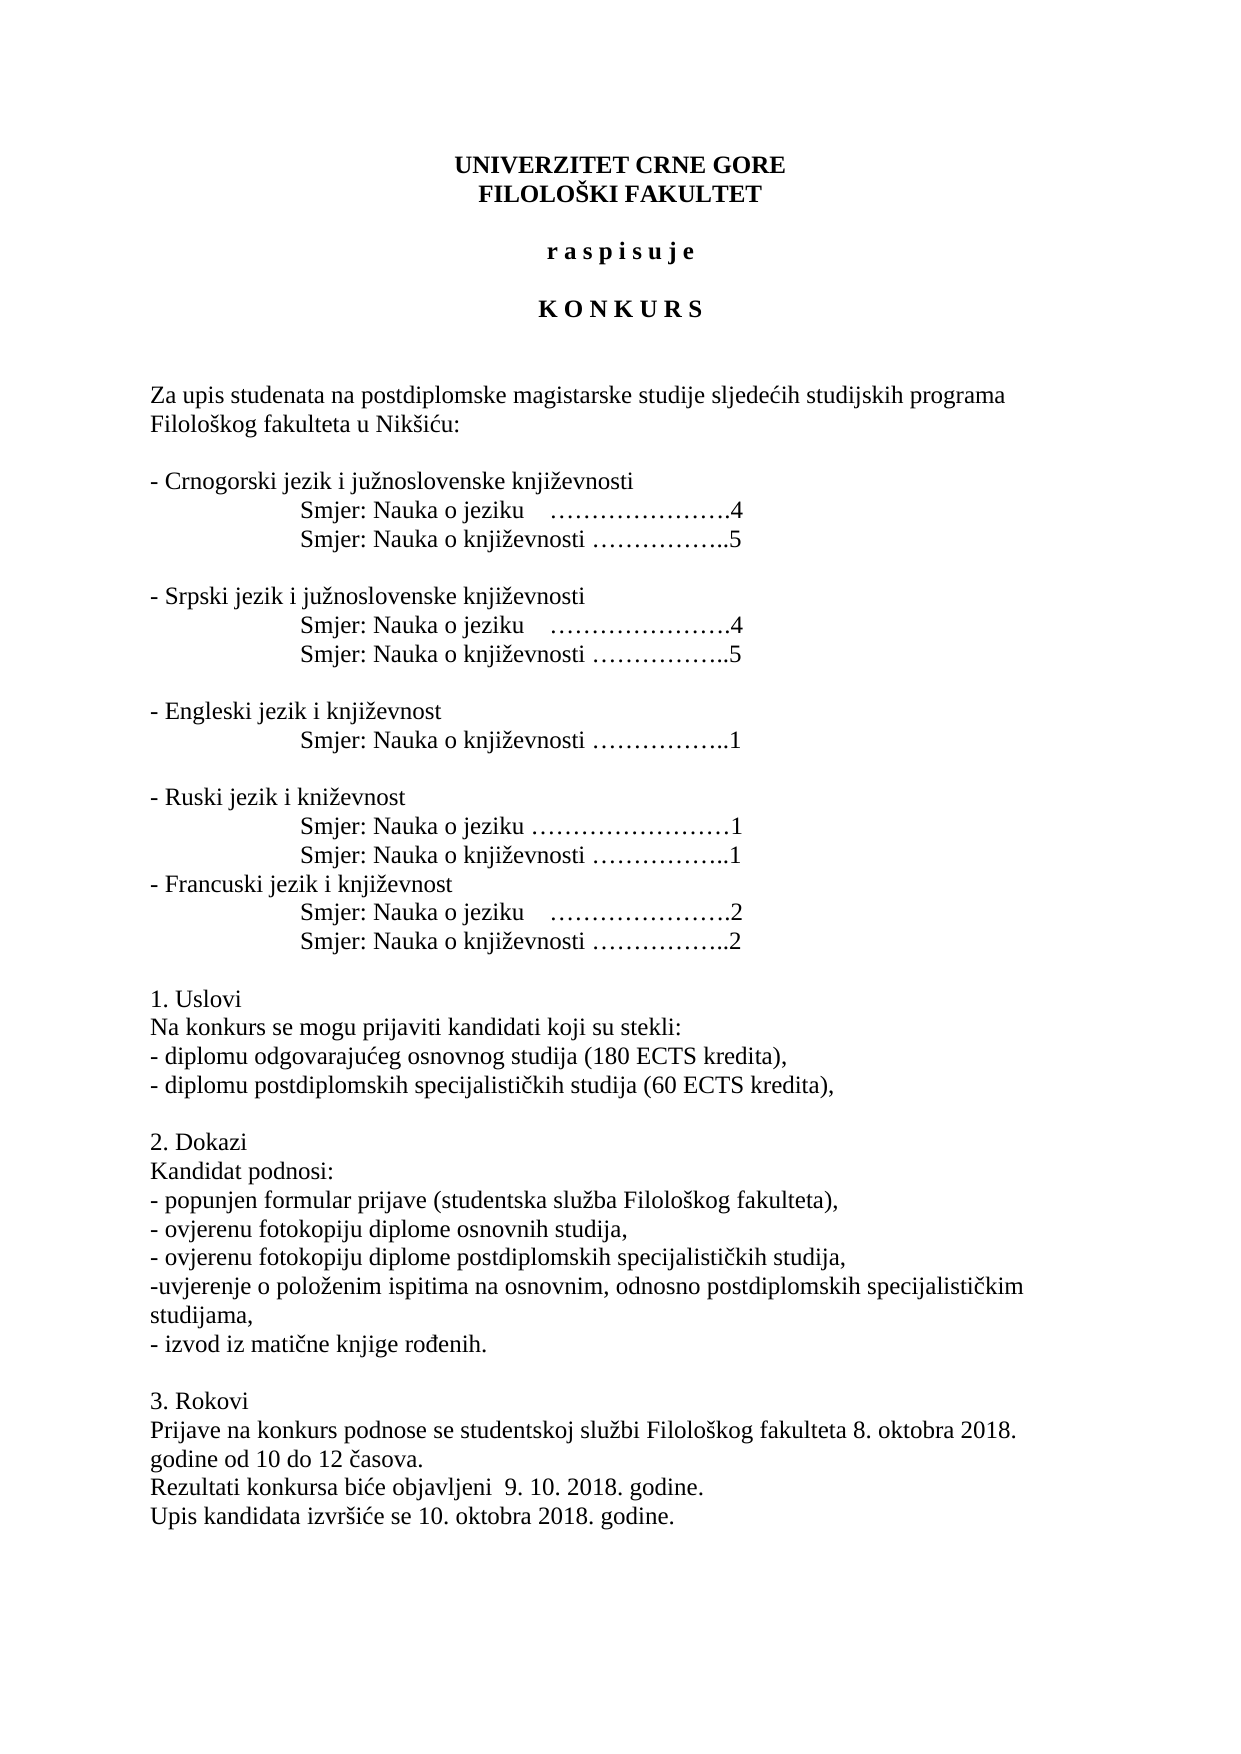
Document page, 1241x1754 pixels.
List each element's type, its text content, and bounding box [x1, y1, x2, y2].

text Kandidat podnosi: [150, 1156, 1090, 1185]
text - ovjerenu fotokopiju diplome postdiplomskih specijalističkih studija, [150, 1242, 1090, 1271]
text Prijave na konkurs podnose se studentskoj službi Filološkog fakulteta 8. oktobra 2018. godine od 10 do 12 časova. [150, 1415, 1090, 1472]
text - diplomu odgovarajućeg osnovnog studija (180 ECTS kredita), [150, 1041, 1090, 1070]
text 2. Dokazi [150, 1127, 1090, 1156]
text Smjer: Nauka o književnosti ……………..2 [225, 926, 1090, 955]
text Rezultati konkursa biće objavljeni 9. 10. 2018. godine. [150, 1472, 1090, 1501]
text 3. Rokovi [150, 1386, 1090, 1415]
text - Ruski jezik i kniževnost [150, 782, 1090, 811]
text Smjer: Nauka o jeziku ……………………1 [225, 811, 1090, 840]
text - popunjen formular prijave (studentska služba Filološkog fakulteta), [150, 1185, 1090, 1214]
text FILOLOŠKI FAKULTET [150, 179, 1090, 207]
text - Engleski jezik i književnost [150, 696, 1090, 725]
text Smjer: Nauka o književnosti ……………..5 [225, 524, 1090, 552]
text - diplomu postdiplomskih specijalističkih studija (60 ECTS kredita), [150, 1070, 1090, 1099]
text Smjer: Nauka o književnosti ……………..5 [225, 639, 1090, 667]
text Na konkurs se mogu prijaviti kandidati koji su stekli: [150, 1012, 1090, 1041]
text -uvjerenje o položenim ispitima na osnovnim, odnosno postdiplomskih specijalističkim studijama, [150, 1271, 1090, 1329]
text K O N K U R S [150, 294, 1090, 322]
text Smjer: Nauka o književnosti ……………..1 [150, 725, 1090, 754]
text - Francuski jezik i književnost [150, 869, 1090, 897]
text Upis kandidata izvršiće se 10. oktobra 2018. godine. [150, 1501, 1090, 1530]
text UNIVERZITET CRNE GORE [150, 150, 1090, 179]
text - izvod iz matične knjige rođenih. [150, 1329, 1090, 1357]
text r a s p i s u j e [150, 236, 1090, 265]
text Smjer: Nauka o jeziku ………………….2 [150, 897, 1090, 926]
text Za upis studenata na postdiplomske magistarske studije sljedećih studijskih programa Filološkog fakulteta u Nikšiću: [150, 380, 1090, 437]
text - ovjerenu fotokopiju diplome osnovnih studija, [150, 1214, 1090, 1242]
text - Srpski jezik i južnoslovenske književnosti [150, 581, 1090, 610]
text Smjer: Nauka o jeziku ………………….4 [225, 495, 1090, 524]
text Smjer: Nauka o jeziku ………………….4 [225, 610, 1090, 639]
text 1. Uslovi [150, 984, 1090, 1012]
text Smjer: Nauka o književnosti ……………..1 [225, 840, 1090, 869]
text - Crnogorski jezik i južnoslovenske književnosti [150, 466, 1090, 495]
